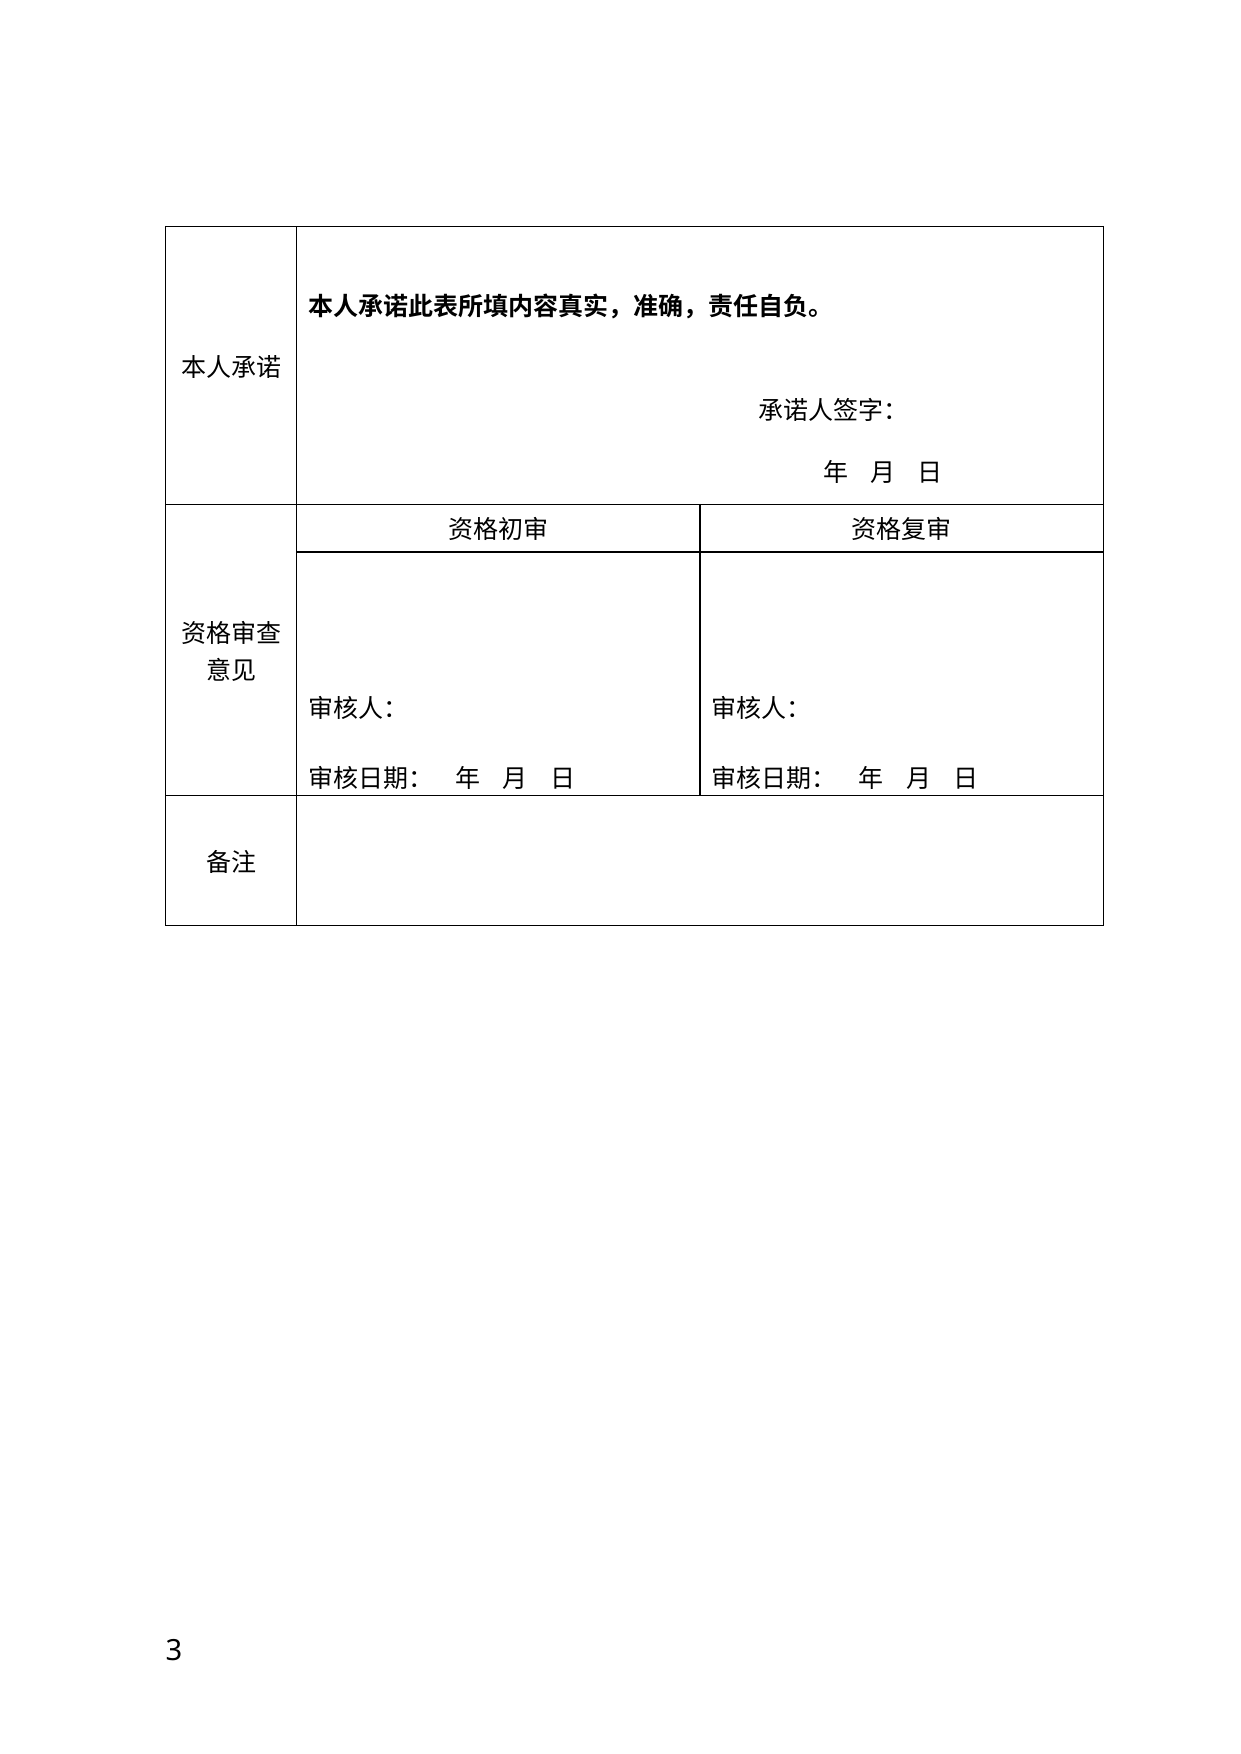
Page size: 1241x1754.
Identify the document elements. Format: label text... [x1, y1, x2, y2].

table_cell [297, 796, 1103, 924]
table_cell 资格复审 [701, 505, 1103, 551]
table_cell 本人承诺 [166, 227, 296, 504]
table_cell 备注 [166, 796, 296, 924]
table_cell 审核人： 审核日期： 年 月 日 [701, 553, 1103, 795]
table_cell 审核人： 审核日期： 年 月 日 [297, 553, 699, 795]
table_cell 资格审查意见 [166, 505, 296, 795]
table_cell 本人承诺此表所填内容真实，准确，责任自负。 承诺人签字： 年 月 日 [297, 227, 1103, 504]
table_cell 资格初审 [297, 505, 699, 551]
